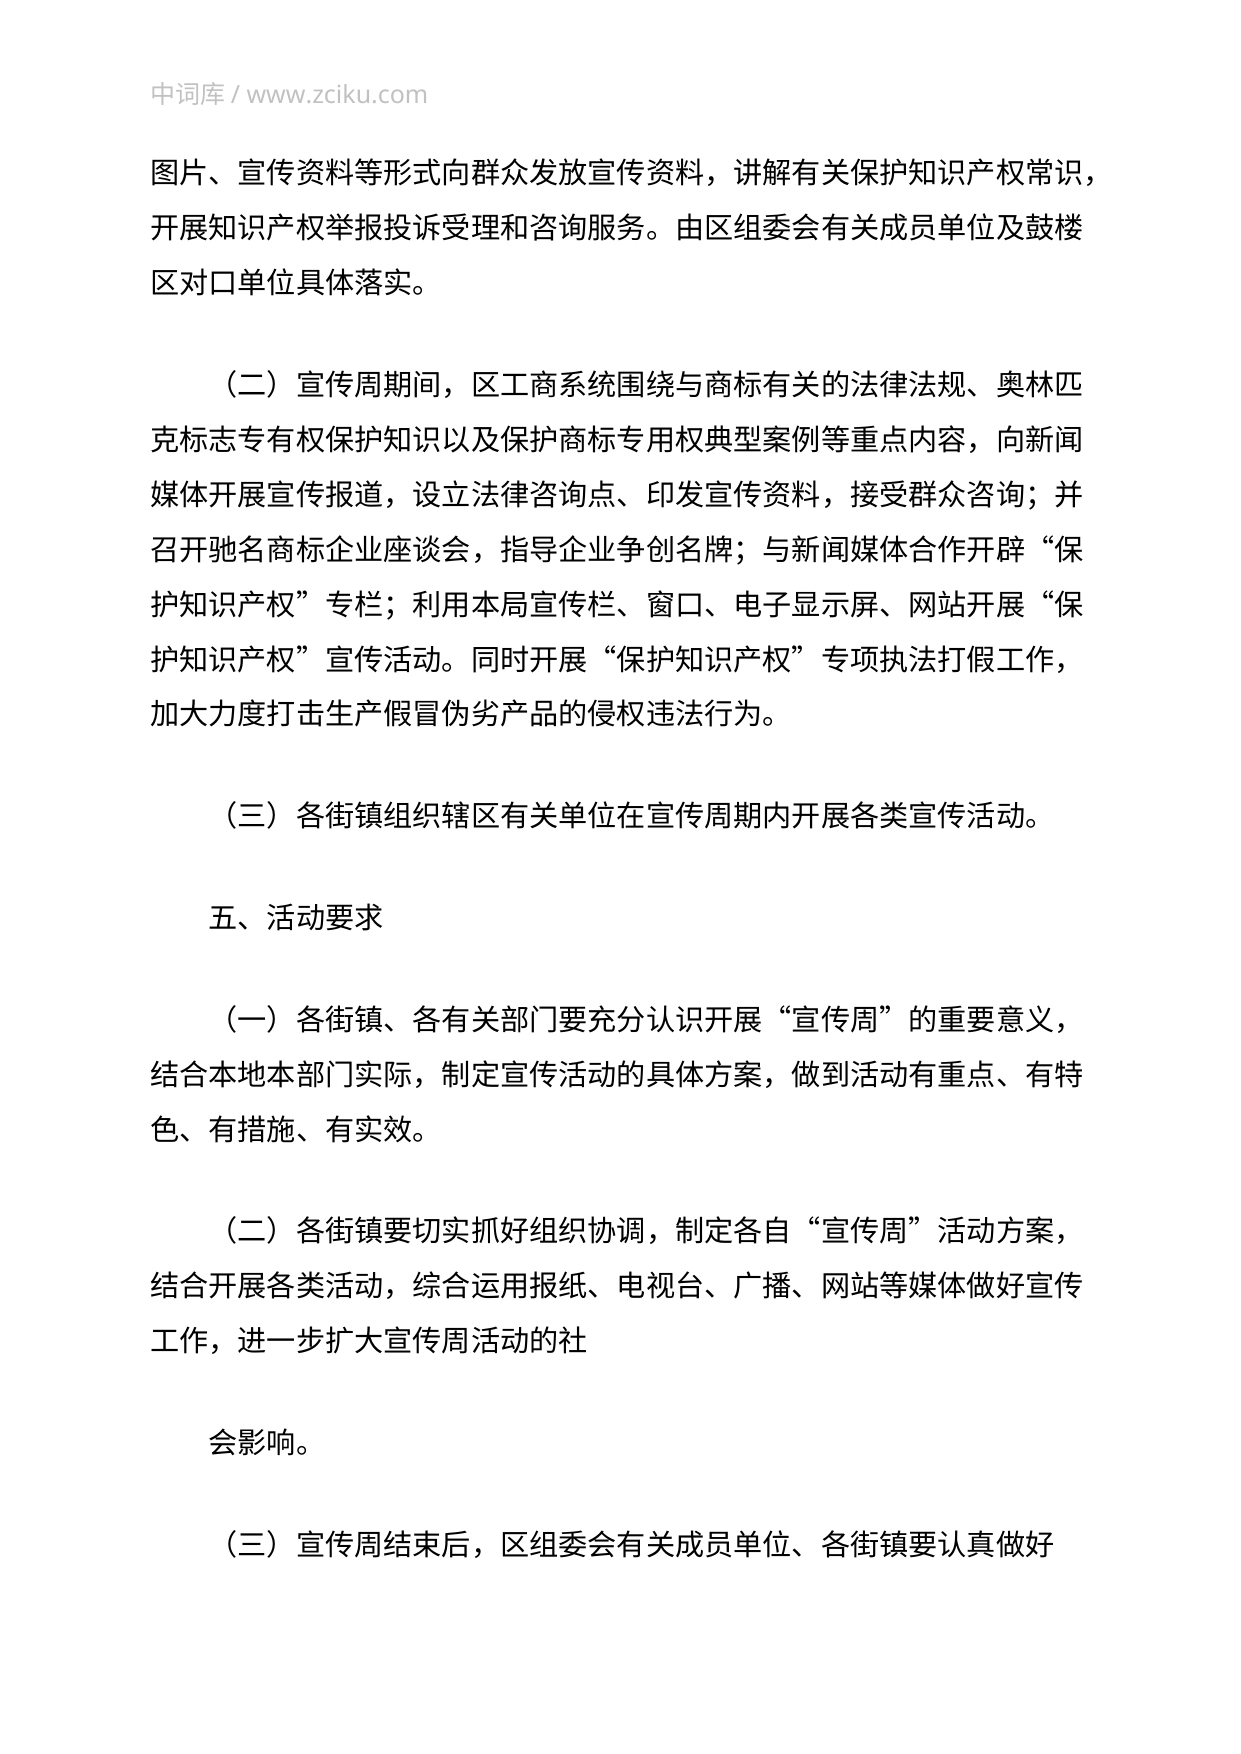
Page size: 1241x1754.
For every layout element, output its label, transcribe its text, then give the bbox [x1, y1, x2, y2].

text （一）各街镇、各有关部门要充分认识开展“宣传周”的重要意义，结合本地本部门实际，制定宣传活动的具体方案，做到活动有重点、有特色、有措施、有实效。 [150, 996, 1090, 1148]
text 五、活动要求 [150, 894, 1090, 937]
text （三）各街镇组织辖区有关单位在宣传周期内开展各类宣传活动。 [150, 793, 1090, 835]
text （二）各街镇要切实抓好组织协调，制定各自“宣传周”活动方案，结合开展各类活动，综合运用报纸、电视台、广播、网站等媒体做好宣传工作，进一步扩大宣传周活动的社 [150, 1208, 1090, 1360]
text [150, 150, 1090, 302]
text 会影响。 [150, 1419, 1090, 1462]
text （二）宣传周期间，区工商系统围绕与商标有关的法律法规、奥林匹克标志专有权保护知识以及保护商标专用权典型案例等重点内容，向新闻媒体开展宣传报道，设立法律咨询点、印发宣传资料，接受群众咨询；并召开驰名商标企业座谈会，指导企业争创名牌；与新闻媒体合作开辟“保护知识产权”专栏；利用本局宣传栏、窗口、电子显示屏、网站开展“保护知识产权”宣传活动。同时开展“保护知识产权”专项执法打假工作，加大力度打击生产假冒伪劣产品的侵权违法行为。 [150, 362, 1090, 733]
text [150, 1521, 1090, 1563]
